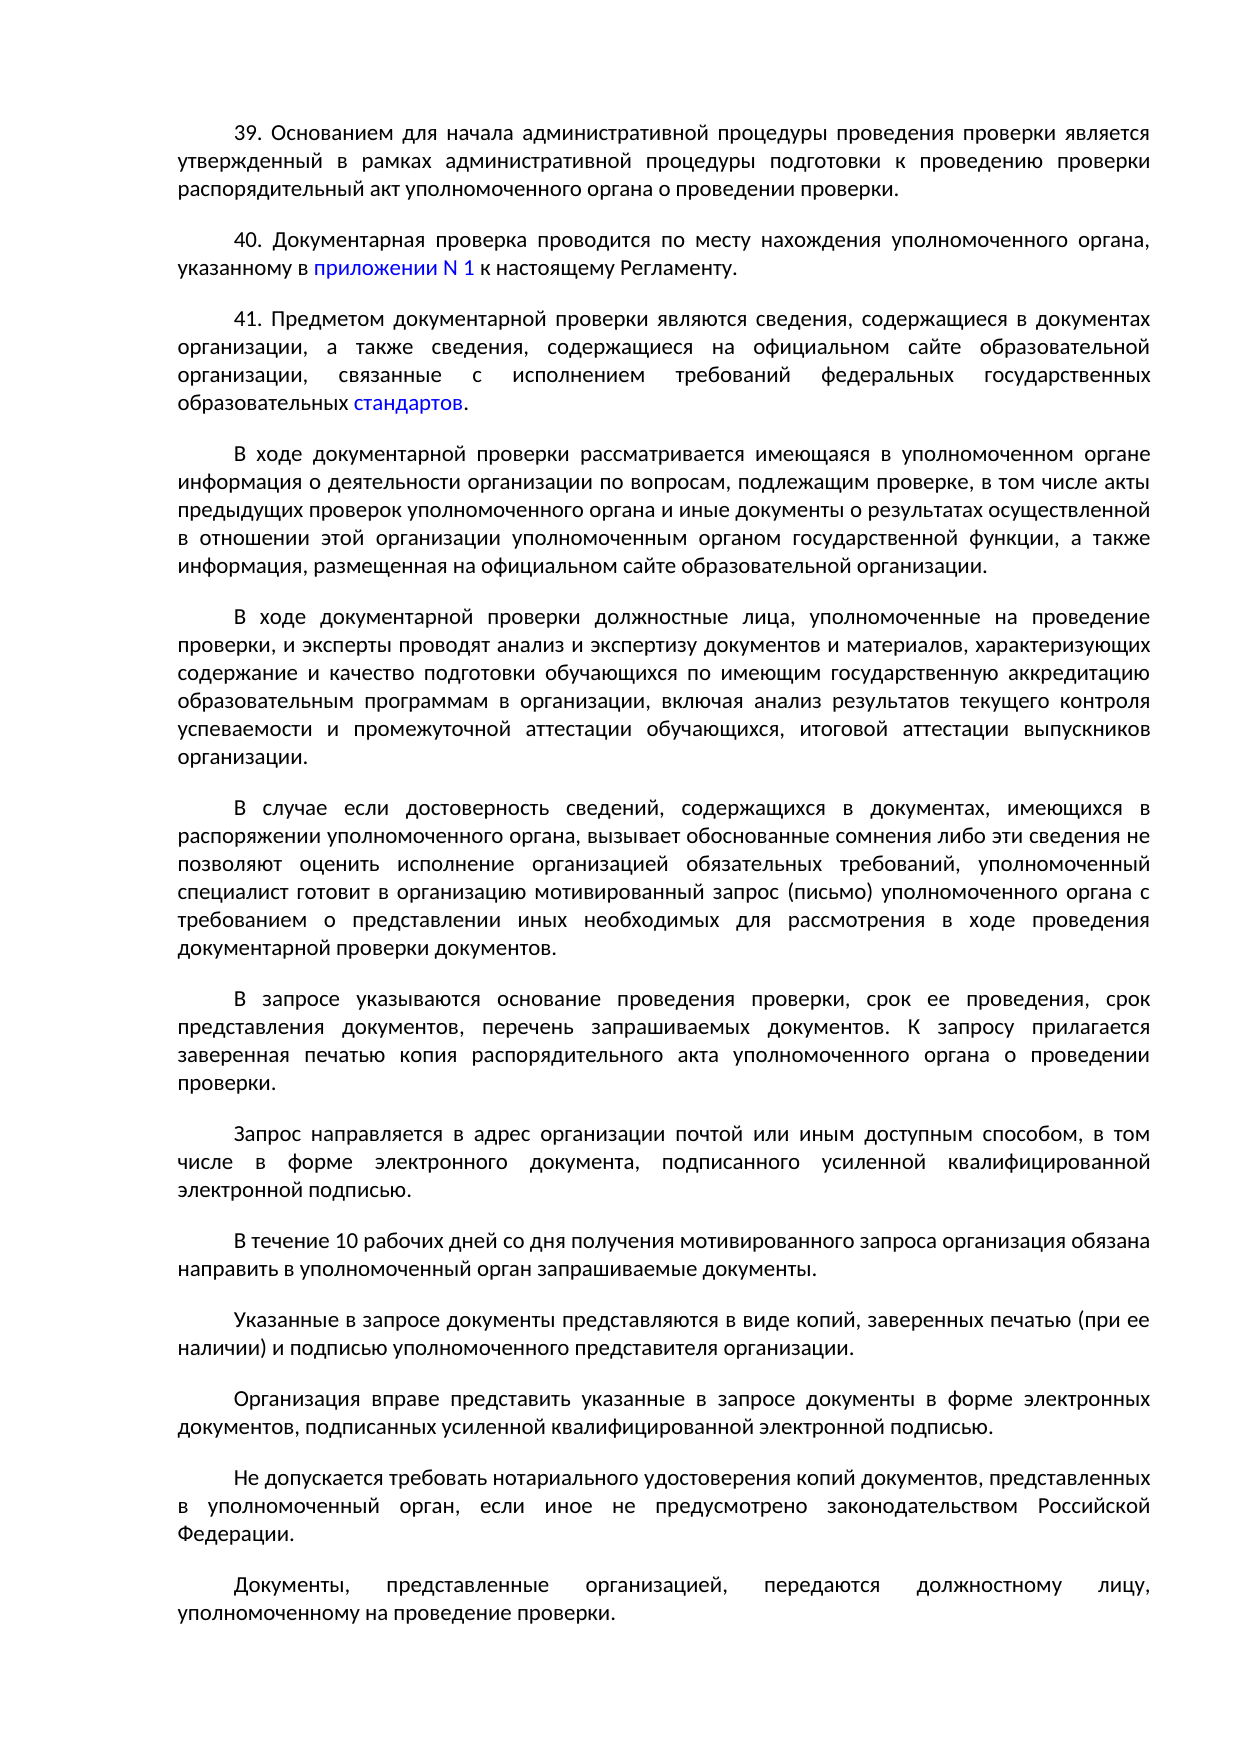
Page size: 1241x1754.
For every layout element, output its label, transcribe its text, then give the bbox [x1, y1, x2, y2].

text 39. Основанием для начала административной процедуры проведения проверки является утвержденный в рамках административной процедуры подготовки к проведению проверки распорядительный акт уполномоченного органа о проведении проверки. [177, 118, 1152, 202]
text В ходе документарной проверки рассматривается имеющаяся в уполномоченном органе информация о деятельности организации по вопросам, подлежащим проверке, в том числе акты предыдущих проверок уполномоченного органа и иные документы о результатах осуществленной в отношении этой организации уполномоченным органом государственной функции, а также информация, размещенная на официальном сайте образовательной организации. [177, 439, 1152, 579]
text Не допускается требовать нотариального удостоверения копий документов, представленных в уполномоченный орган, если иное не предусмотрено законодательством Российской Федерации. [177, 1463, 1152, 1547]
text Организация вправе представить указанные в запросе документы в форме электронных документов, подписанных усиленной квалифицированной электронной подписью. [177, 1384, 1152, 1440]
text Указанные в запросе документы представляются в виде копий, заверенных печатью (при ее наличии) и подписью уполномоченного представителя организации. [177, 1305, 1152, 1361]
text Документы, представленные организацией, передаются должностному лицу, уполномоченному на проведение проверки. [177, 1570, 1152, 1626]
text 40. Документарная проверка проводится по месту нахождения уполномоченного органа, указанному в приложении N 1 к настоящему Регламенту. [177, 225, 1152, 281]
text В ходе документарной проверки должностные лица, уполномоченные на проведение проверки, и эксперты проводят анализ и экспертизу документов и материалов, характеризующих содержание и качество подготовки обучающихся по имеющим государственную аккредитацию образовательным программам в организации, включая анализ результатов текущего контроля успеваемости и промежуточной аттестации обучающихся, итоговой аттестации выпускников организации. [177, 602, 1152, 770]
text В течение 10 рабочих дней со дня получения мотивированного запроса организация обязана направить в уполномоченный орган запрашиваемые документы. [177, 1226, 1152, 1282]
text Запрос направляется в адрес организации почтой или иным доступным способом, в том числе в форме электронного документа, подписанного усиленной квалифицированной электронной подписью. [177, 1119, 1152, 1203]
text В случае если достоверность сведений, содержащихся в документах, имеющихся в распоряжении уполномоченного органа, вызывает обоснованные сомнения либо эти сведения не позволяют оценить исполнение организацией обязательных требований, уполномоченный специалист готовит в организацию мотивированный запрос (письмо) уполномоченного органа с требованием о представлении иных необходимых для рассмотрения в ходе проведения документарной проверки документов. [177, 793, 1152, 961]
text В запросе указываются основание проведения проверки, срок ее проведения, срок представления документов, перечень запрашиваемых документов. К запросу прилагается заверенная печатью копия распорядительного акта уполномоченного органа о проведении проверки. [177, 984, 1152, 1096]
text 41. Предметом документарной проверки являются сведения, содержащиеся в документах организации, а также сведения, содержащиеся на официальном сайте образовательной организации, связанные с исполнением требований федеральных государственных образовательных стандартов. [177, 304, 1152, 416]
